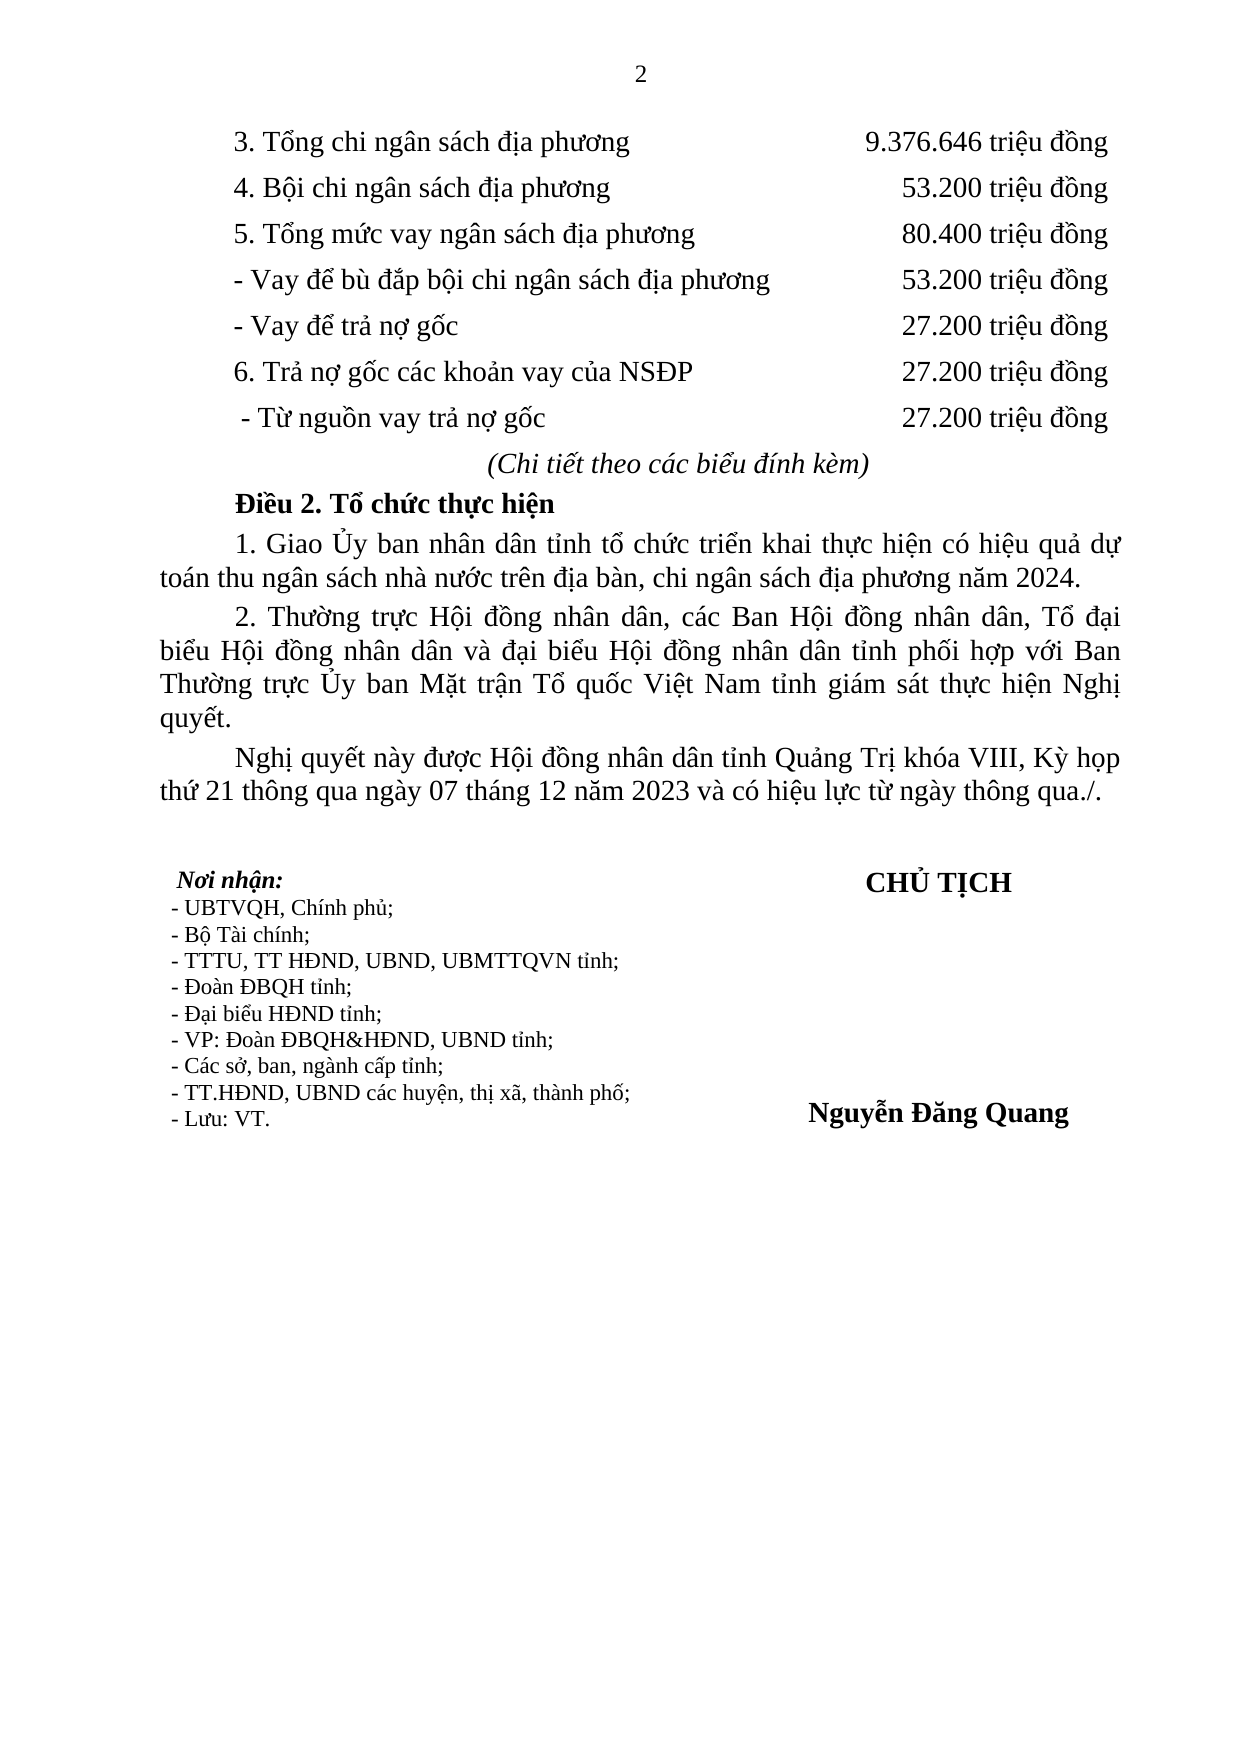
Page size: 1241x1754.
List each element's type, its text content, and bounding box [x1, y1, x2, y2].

text 2. Thường trực Hội đồng nhân dân, các Ban Hội đồng nhân dân, Tổ đại biểu Hội đồng nhân dân và đại biểu Hội đồng nhân dân tỉnh phối hợp với Ban Thường trực Ủy ban Mặt trận Tổ quốc Việt Nam tỉnh giám sát thực hiện Nghị quyết. [159, 599, 1122, 734]
table_header Nơi nhận: - UBTVQH, Chính phủ; - Bộ Tài chính; - TTTU, TT HĐND, UBND, UBMTTQVN tỉnh; - Đoàn ĐBQH tỉnh; - Đại biểu HĐND tỉnh; - VP: Đoàn ĐBQH&HĐND, UBND tỉnh; - Các sở, ban, ngành cấp tỉnh; - TT.HĐND, UBND các huyện, thị xã, thành phố; - Lưu: VT. [160, 853, 732, 1249]
table_cell - Từ nguồn vay trả nợ gốc [148, 394, 839, 440]
text Nghị quyết này được Hội đồng nhân dân tỉnh Quảng Trị khóa VIII, Kỳ họp thứ 21 thông qua ngày 07 tháng 12 năm 2023 và có hiệu lực từ ngày thông qua./. [159, 740, 1122, 807]
table_cell 53.200 triệu đồng [839, 164, 1119, 210]
table_cell 53.200 triệu đồng [839, 256, 1119, 302]
table_cell 9.376.646 triệu đồng [839, 118, 1119, 164]
table_cell 6. Trả nợ gốc các khoản vay của NSĐP [148, 348, 839, 394]
table_cell 80.400 triệu đồng [839, 210, 1119, 256]
text Điều 2. Tổ chức thực hiện [159, 486, 1122, 520]
table_cell 5. Tổng mức vay ngân sách địa phương [148, 210, 839, 256]
table_cell - Vay để bù đắp bội chi ngân sách địa phương [148, 256, 839, 302]
text 1. Giao Ủy ban nhân dân tỉnh tổ chức triển khai thực hiện có hiệu quả dự toán thu ngân sách nhà nước trên địa bàn, chi ngân sách địa phương năm 2024. [159, 526, 1122, 593]
table_cell 3. Tổng chi ngân sách địa phương [148, 118, 839, 164]
table_cell 4. Bội chi ngân sách địa phương [148, 164, 839, 210]
table_cell 27.200 triệu đồng [839, 302, 1119, 348]
text (Chi tiết theo các biểu đính kèm) [159, 447, 1122, 480]
table_cell - Vay để trả nợ gốc [148, 302, 839, 348]
table_header CHỦ TỊCH Nguyễn Đăng Quang [732, 853, 1145, 1249]
table_cell 27.200 triệu đồng [839, 348, 1119, 394]
table_cell 27.200 triệu đồng [839, 394, 1119, 440]
